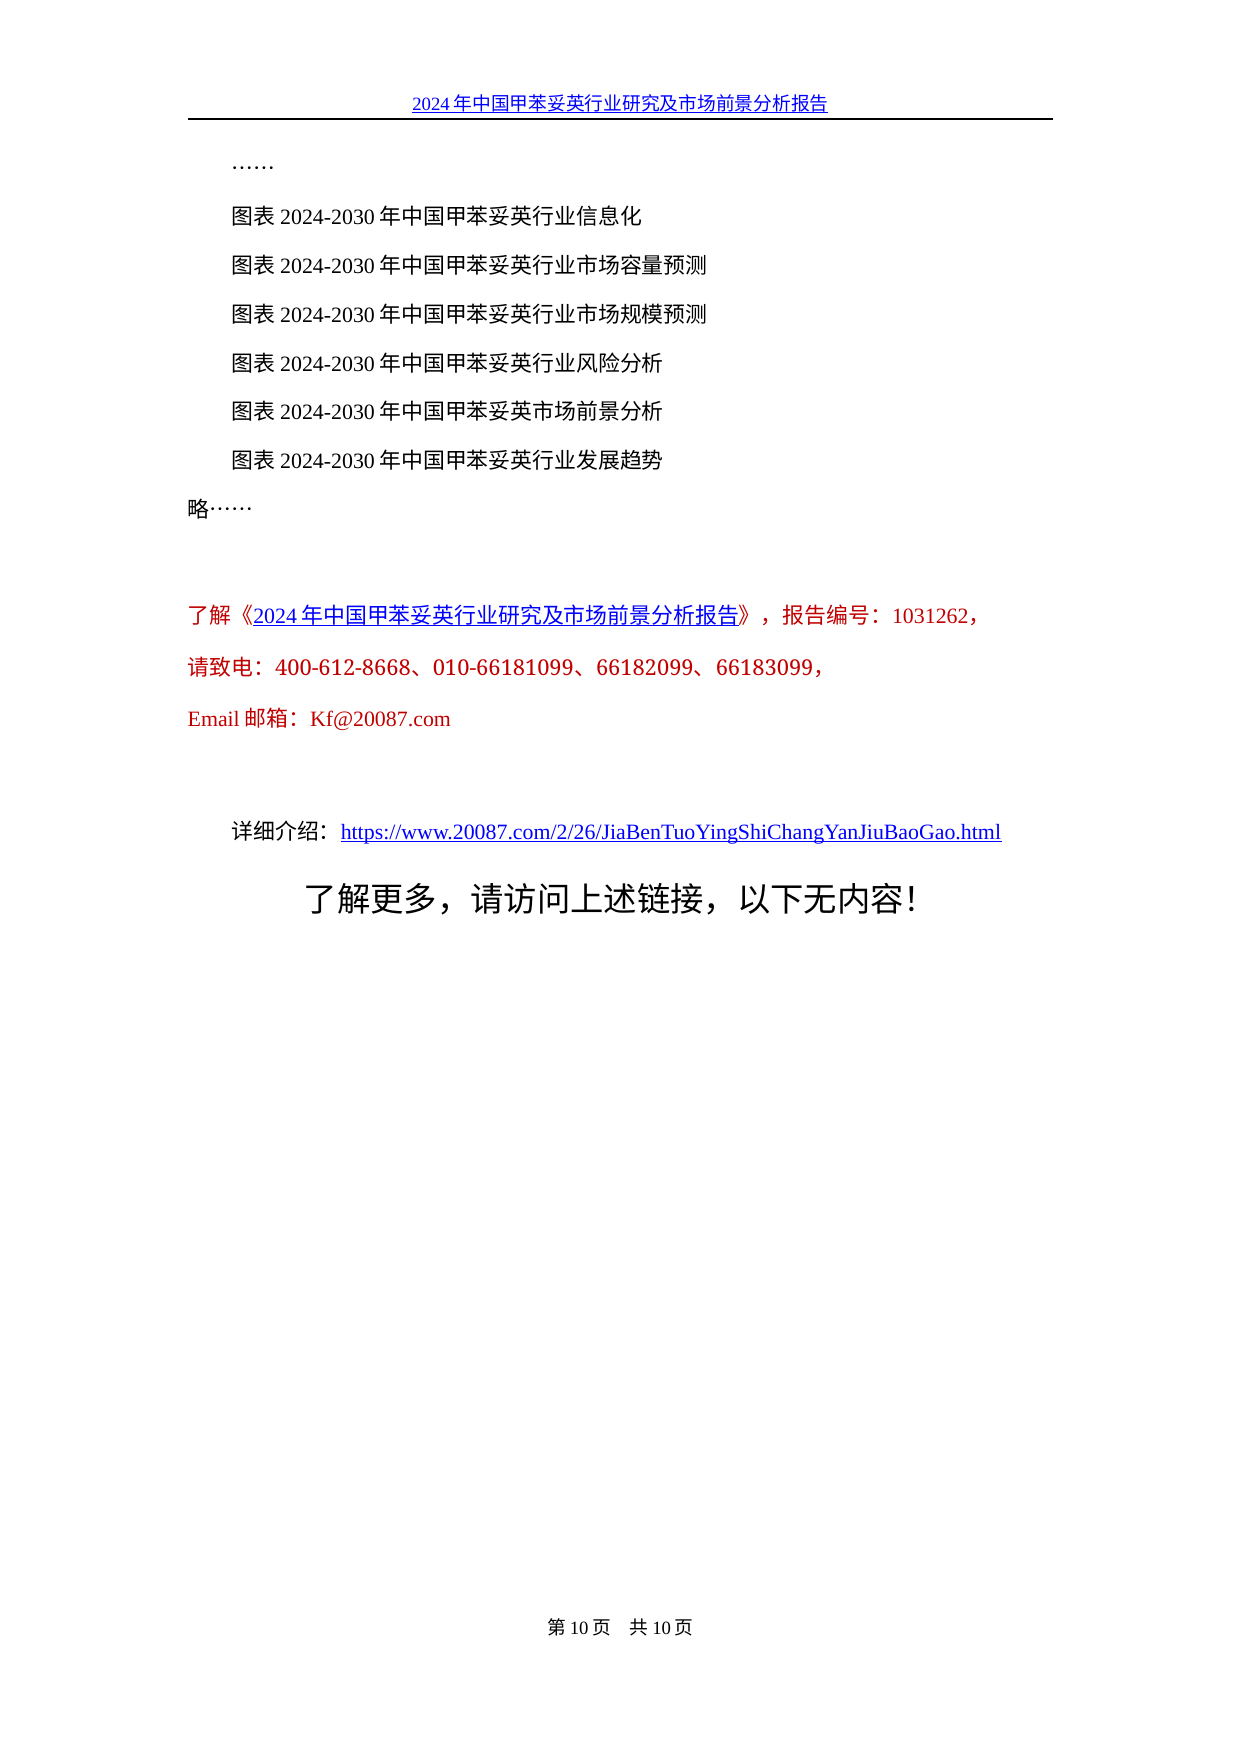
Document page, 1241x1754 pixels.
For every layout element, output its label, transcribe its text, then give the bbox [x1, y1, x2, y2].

text Email邮箱：Kf@20087.com [187, 701, 1053, 733]
text 了解《2024年中国甲苯妥英行业研究及市场前景分析报告》，报告编号：1031262， [187, 598, 1053, 630]
text 详细介绍：https://www.20087.com/2/26/JiaBenTuoYingShiChangYanJiuBaoGao.html [187, 814, 1053, 846]
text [187, 150, 1053, 524]
text 请致电：400-612-8668、010-66181099、66182099、66183099， [187, 649, 1053, 682]
title 了解更多，请访问上述链接，以下无内容！ [187, 864, 1053, 929]
